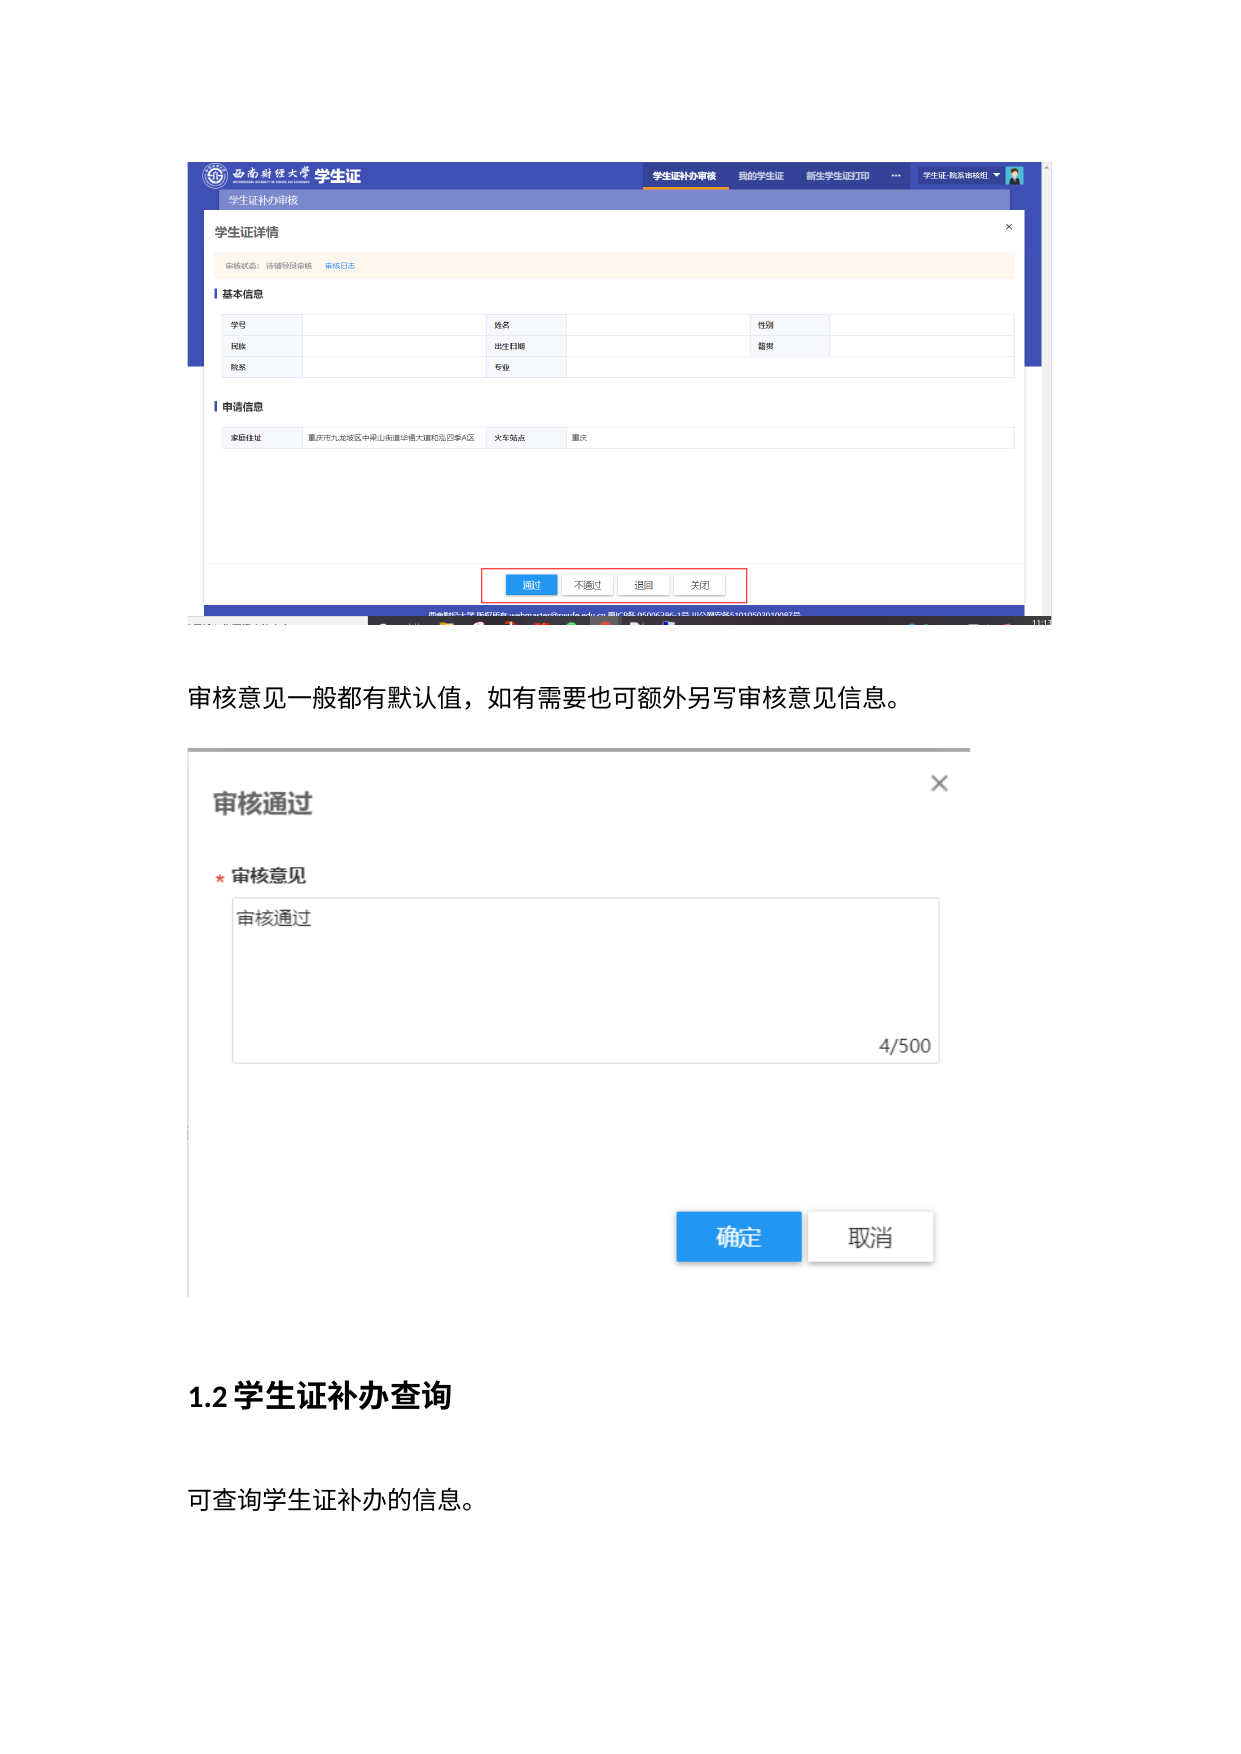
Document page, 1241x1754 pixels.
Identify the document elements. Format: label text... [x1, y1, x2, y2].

text 审核意见一般都有默认值，如有需要也可额外另写审核意见信息。 [187, 664, 1053, 729]
text 可查询学生证补办的信息。 [187, 1466, 1053, 1531]
picture [187, 162, 1052, 625]
subtitle 1.2学生证补办查询 [187, 1362, 1053, 1427]
picture [187, 748, 971, 1297]
